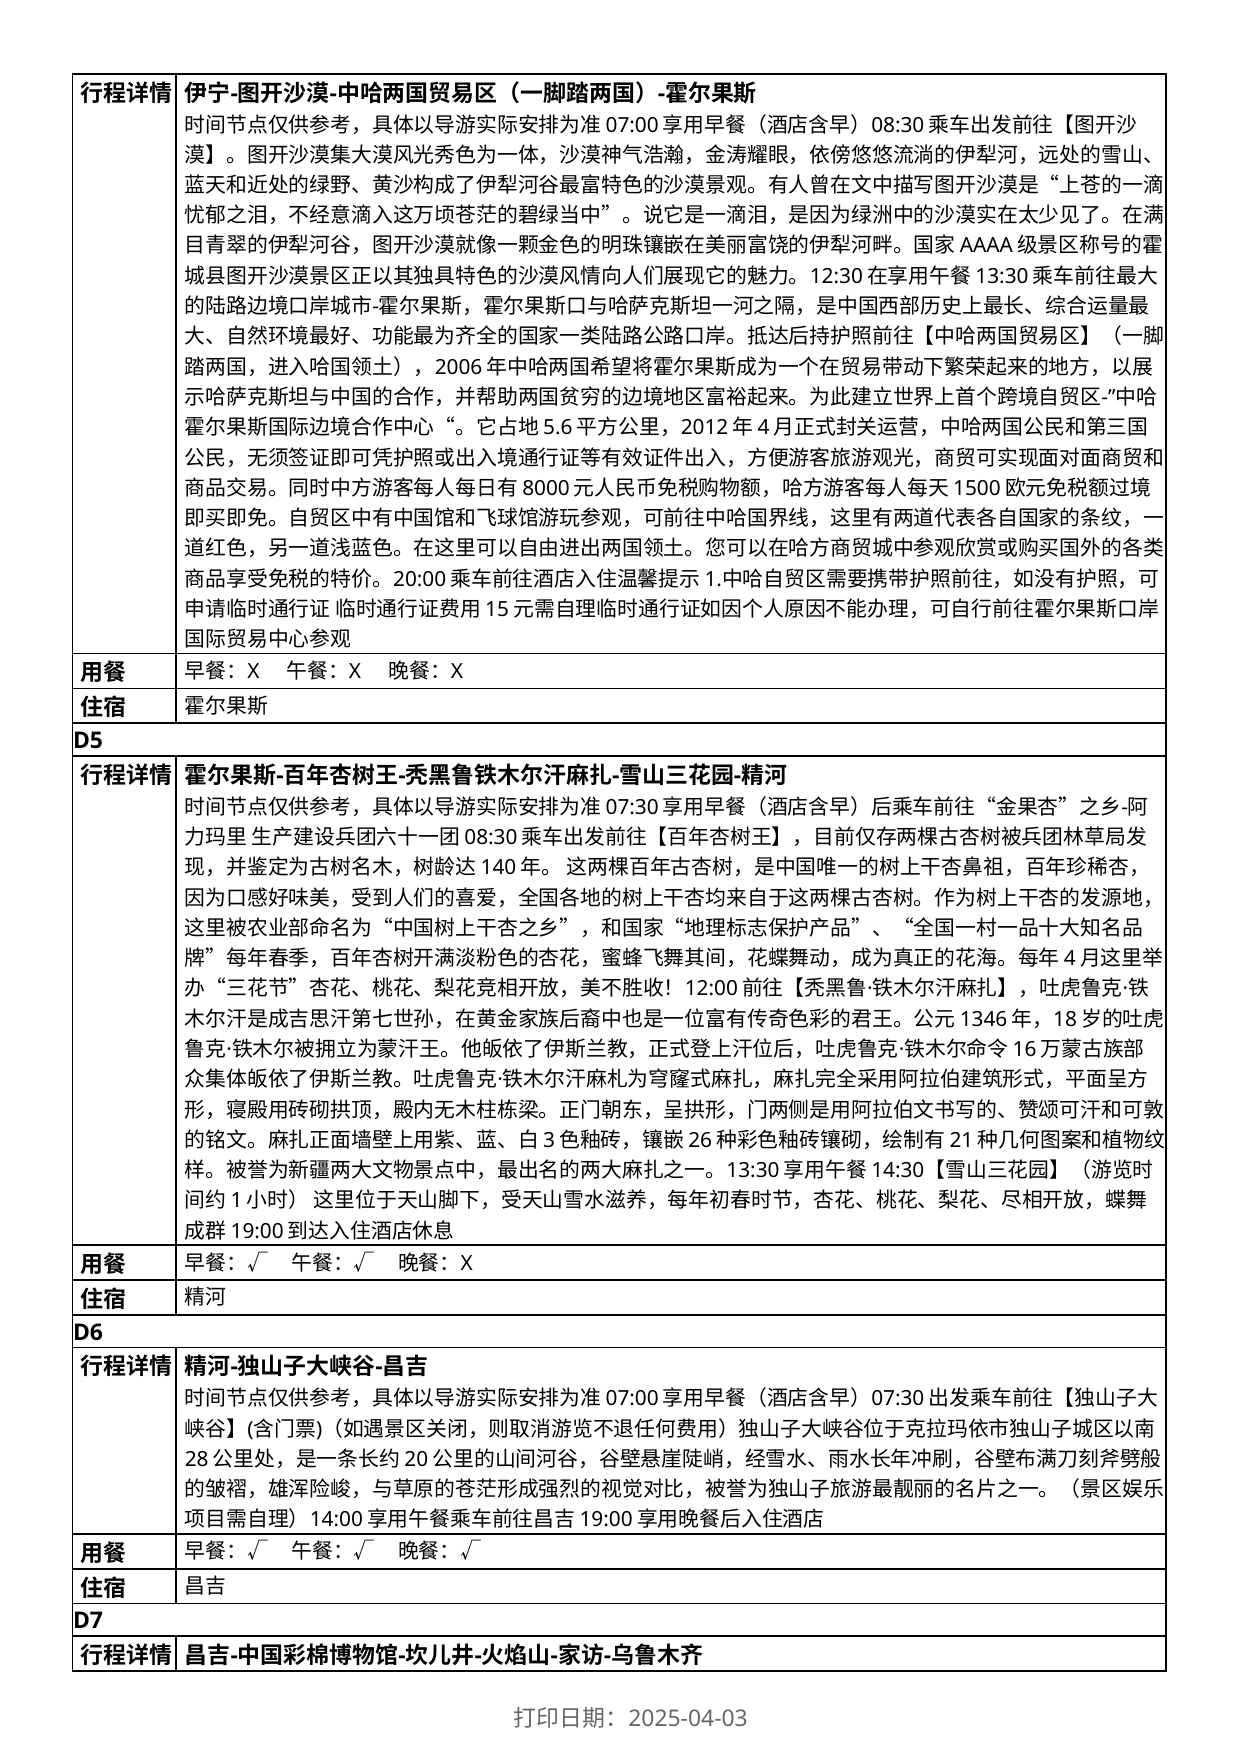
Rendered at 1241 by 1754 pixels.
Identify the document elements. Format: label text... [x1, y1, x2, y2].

table_cell 用餐 [73, 1535, 175, 1568]
table_cell 伊宁-图开沙漠-中哈两国贸易区（一脚踏两国）-霍尔果斯 时间节点仅供参考，具体以导游实际安排为准 [177, 75, 1165, 653]
table_cell D7 [73, 1604, 1165, 1635]
table_cell 精河-独山子大峡谷-昌吉 时间节点仅供参考，具体以导游实际安排为准 [177, 1348, 1165, 1533]
table_cell 昌吉 [177, 1570, 1165, 1603]
table_cell 精河 [177, 1281, 1165, 1314]
table_cell 行程详情 [73, 1348, 175, 1533]
table_cell 行程详情 [73, 1637, 175, 1670]
table_cell 用餐 [73, 1246, 175, 1279]
table_cell 行程详情 [73, 757, 175, 1244]
table_cell 行程详情 [73, 75, 175, 653]
table_cell 早餐：X 午餐：X 晚餐：X [177, 654, 1165, 687]
table_cell D5 [73, 724, 1165, 755]
table_cell 住宿 [73, 1570, 175, 1603]
table_cell 住宿 [73, 1281, 175, 1314]
table_cell 住宿 [73, 689, 175, 722]
table_cell 霍尔果斯-百年杏树王-秃黑鲁铁木尔汗麻扎-雪山三花园-精河 时间节点仅供参考，具体以导游实际安排为准 [177, 757, 1165, 1244]
table_cell 用餐 [73, 654, 175, 687]
table_cell 早餐：√ 午餐：√ 晚餐：X [177, 1246, 1165, 1279]
table_cell D6 [73, 1316, 1165, 1347]
table_cell 霍尔果斯 [177, 689, 1165, 722]
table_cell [177, 1637, 1165, 1670]
table_cell 早餐：√ 午餐：√ 晚餐：√ [177, 1535, 1165, 1568]
